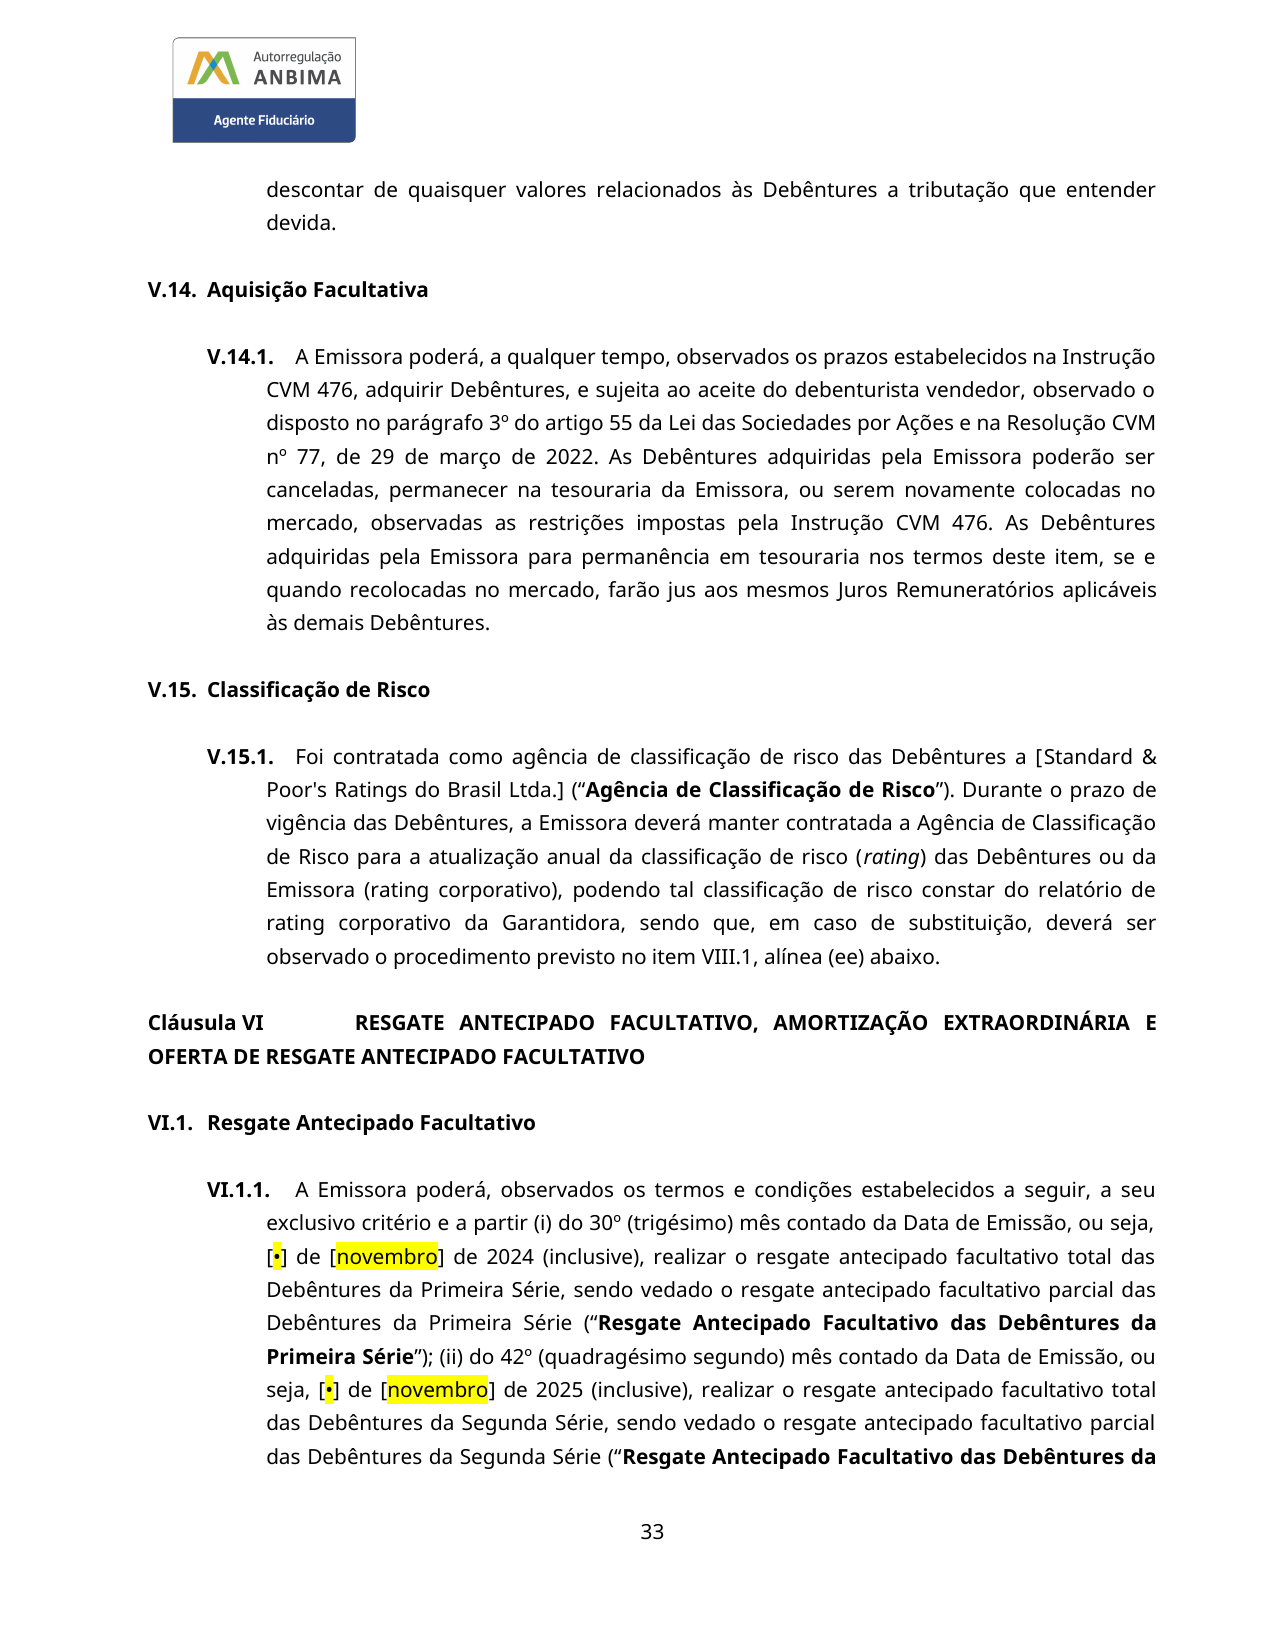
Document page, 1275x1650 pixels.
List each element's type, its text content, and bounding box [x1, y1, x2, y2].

text Aquisição Facultativa [148, 271, 1157, 304]
list A Emissora poderá, a qualquer tempo, observados os prazos estabelecidos na Instrução CVM 476, adquirir Debêntures, e sujeita ao aceite do debenturista vendedor, observado o disposto no parágrafo 3º do artigo 55 da Lei das Sociedades por Ações e na Resolução CVM nº 77, de 29 de março de 2022. As Debêntures adquiridas pela Emissora poderão ser canceladas, permanecer na tesouraria da Emissora, ou serem novamente colocadas no mercado, observadas as restrições impostas pela Instrução CVM 476. As Debêntures adquiridas pela Emissora para permanência em tesouraria nos termos deste item, se e quando recolocadas no mercado, farão jus aos mesmos Juros Remuneratórios aplicáveis às demais Debêntures. [207, 337, 1157, 637]
picture [172, 37, 356, 143]
text RESGATE ANTECIPADO FACULTATIVO, AMORTIZAÇÃO EXTRAORDINÁRIA E OFERTA DE RESGATE ANTECIPADO FACULTATIVO [148, 1004, 1157, 1071]
list Foi contratada como agência de classificação de risco das Debêntures a [Standard & Poor's Ratings do Brasil Ltda.] (“Agência de Classificação de Risco”). Durante o prazo de vigência das Debêntures, a Emissora deverá manter contratada a Agência de Classificação de Risco para a atualização anual da classificação de risco (rating) das Debêntures ou da Emissora (rating corporativo), podendo tal classificação de risco constar do relatório de rating corporativo da Garantidora, sendo que, em caso de substituição, deverá ser observado o procedimento previsto no item 8.1, alínea (dd) abaixo. [207, 737, 1157, 971]
text Classificação de Risco [148, 671, 1157, 704]
text Resgate Antecipado Facultativo [148, 1104, 1157, 1137]
